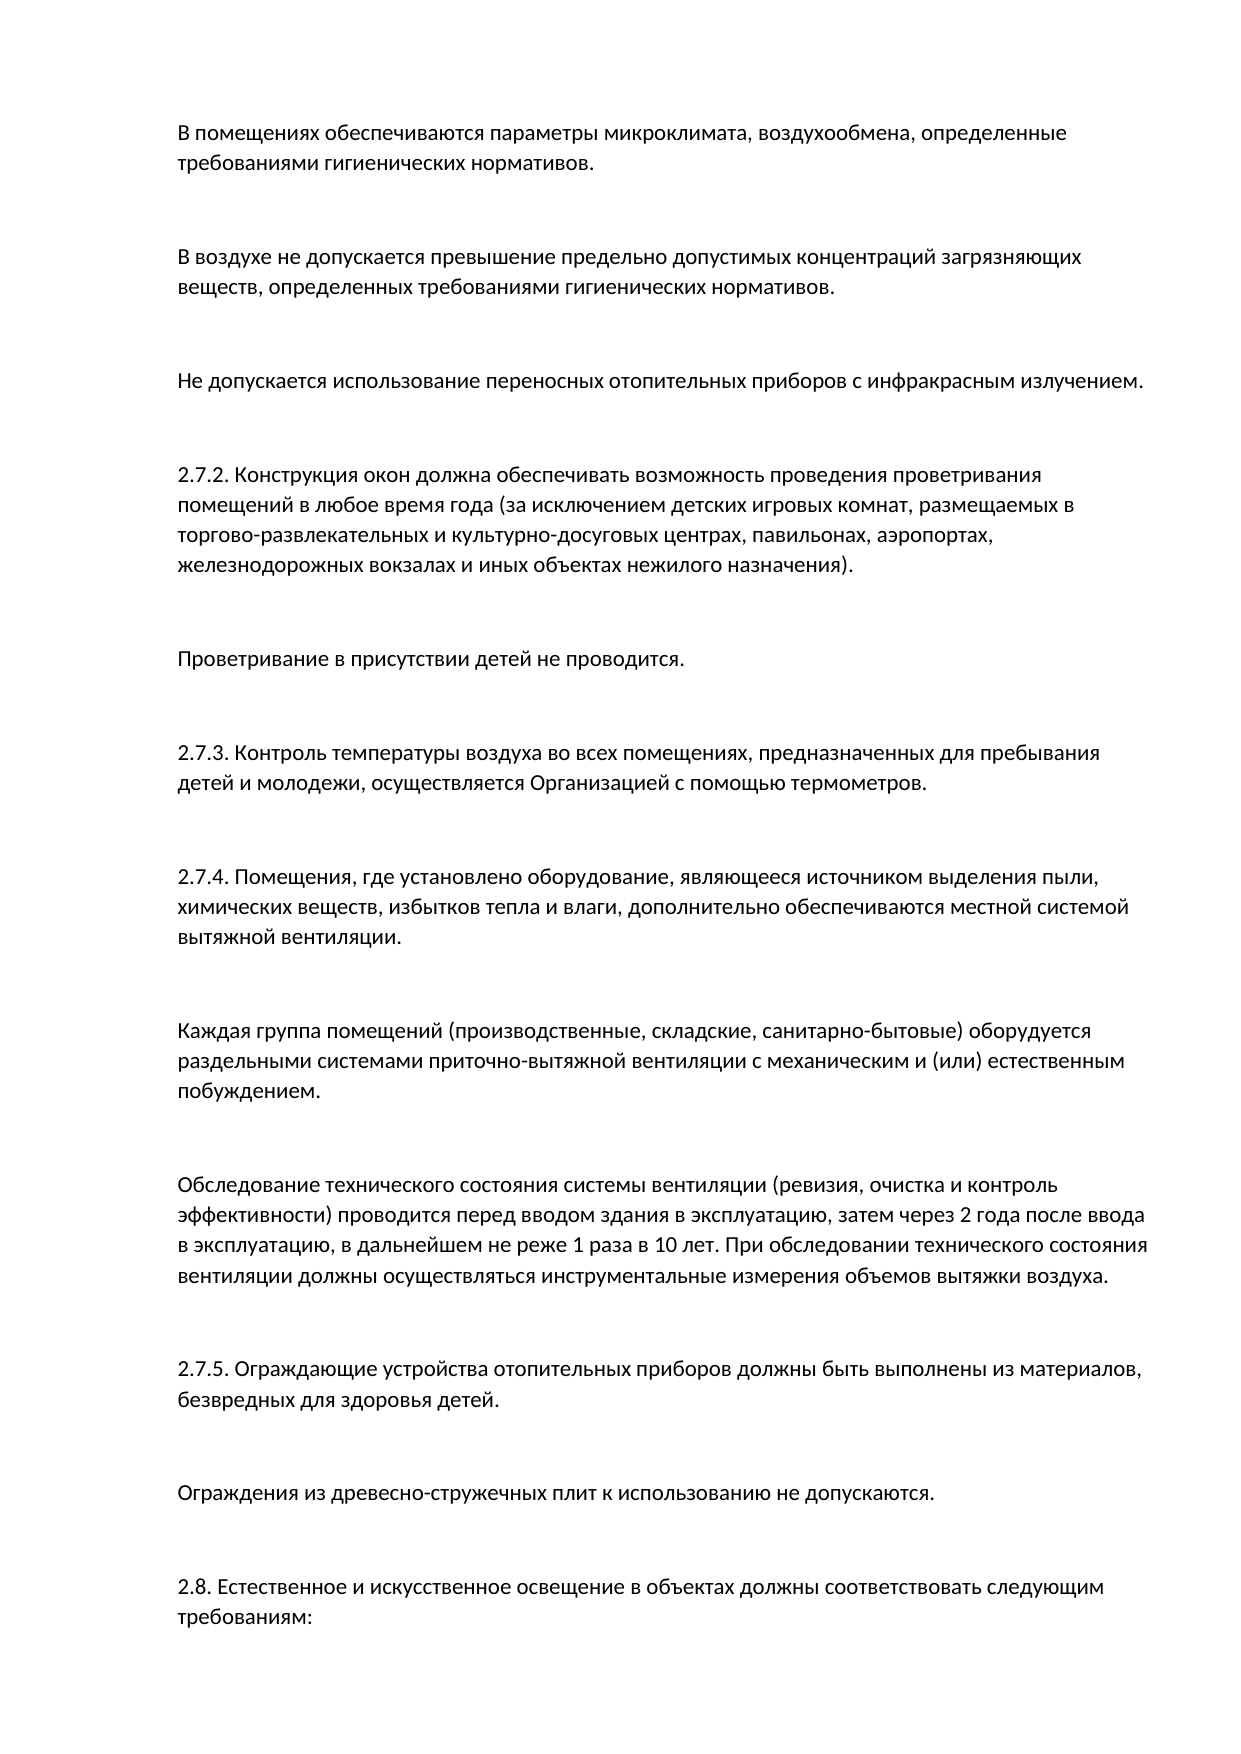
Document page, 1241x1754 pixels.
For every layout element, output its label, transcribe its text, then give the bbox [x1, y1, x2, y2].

text Обследование технического состояния системы вентиляции (ревизия, очистка и контроль эффективности) проводится перед вводом здания в эксплуатацию, затем через 2 года после ввода в эксплуатацию, в дальнейшем не реже 1 раза в 10 лет. При обследовании технического состояния вентиляции должны осуществляться инструментальные измерения объемов вытяжки воздуха. [177, 1170, 1152, 1289]
text Ограждения из древесно-стружечных плит к использованию не допускаются. [177, 1478, 1152, 1507]
text 2.7.5. Ограждающие устройства отопительных приборов должны быть выполнены из материалов, безвредных для здоровья детей. [177, 1354, 1152, 1413]
text В помещениях обеспечиваются параметры микроклимата, воздухообмена, определенные требованиями гигиенических нормативов. [177, 118, 1152, 176]
text Не допускается использование переносных отопительных приборов с инфракрасным излучением. [177, 366, 1152, 394]
text Проветривание в присутствии детей не проводится. [177, 644, 1152, 672]
text 2.7.4. Помещения, где установлено оборудование, являющееся источником выделения пыли, химических веществ, избытков тепла и влаги, дополнительно обеспечиваются местной системой вытяжной вентиляции. [177, 862, 1152, 950]
text 2.7.2. Конструкция окон должна обеспечивать возможность проведения проветривания помещений в любое время года (за исключением детских игровых комнат, размещаемых в торгово-развлекательных и культурно-досуговых центрах, павильонах, аэропортах, железнодорожных вокзалах и иных объектах нежилого назначения). [177, 460, 1152, 578]
text 2.8. Естественное и искусственное освещение в объектах должны соответствовать следующим требованиям: [177, 1572, 1152, 1631]
text 2.7.3. Контроль температуры воздуха во всех помещениях, предназначенных для пребывания детей и молодежи, осуществляется Организацией с помощью термометров. [177, 738, 1152, 796]
text В воздухе не допускается превышение предельно допустимых концентраций загрязняющих веществ, определенных требованиями гигиенических нормативов. [177, 242, 1152, 300]
text Каждая группа помещений (производственные, складские, санитарно-бытовые) оборудуется раздельными системами приточно-вытяжной вентиляции с механическим и (или) естественным побуждением. [177, 1016, 1152, 1104]
